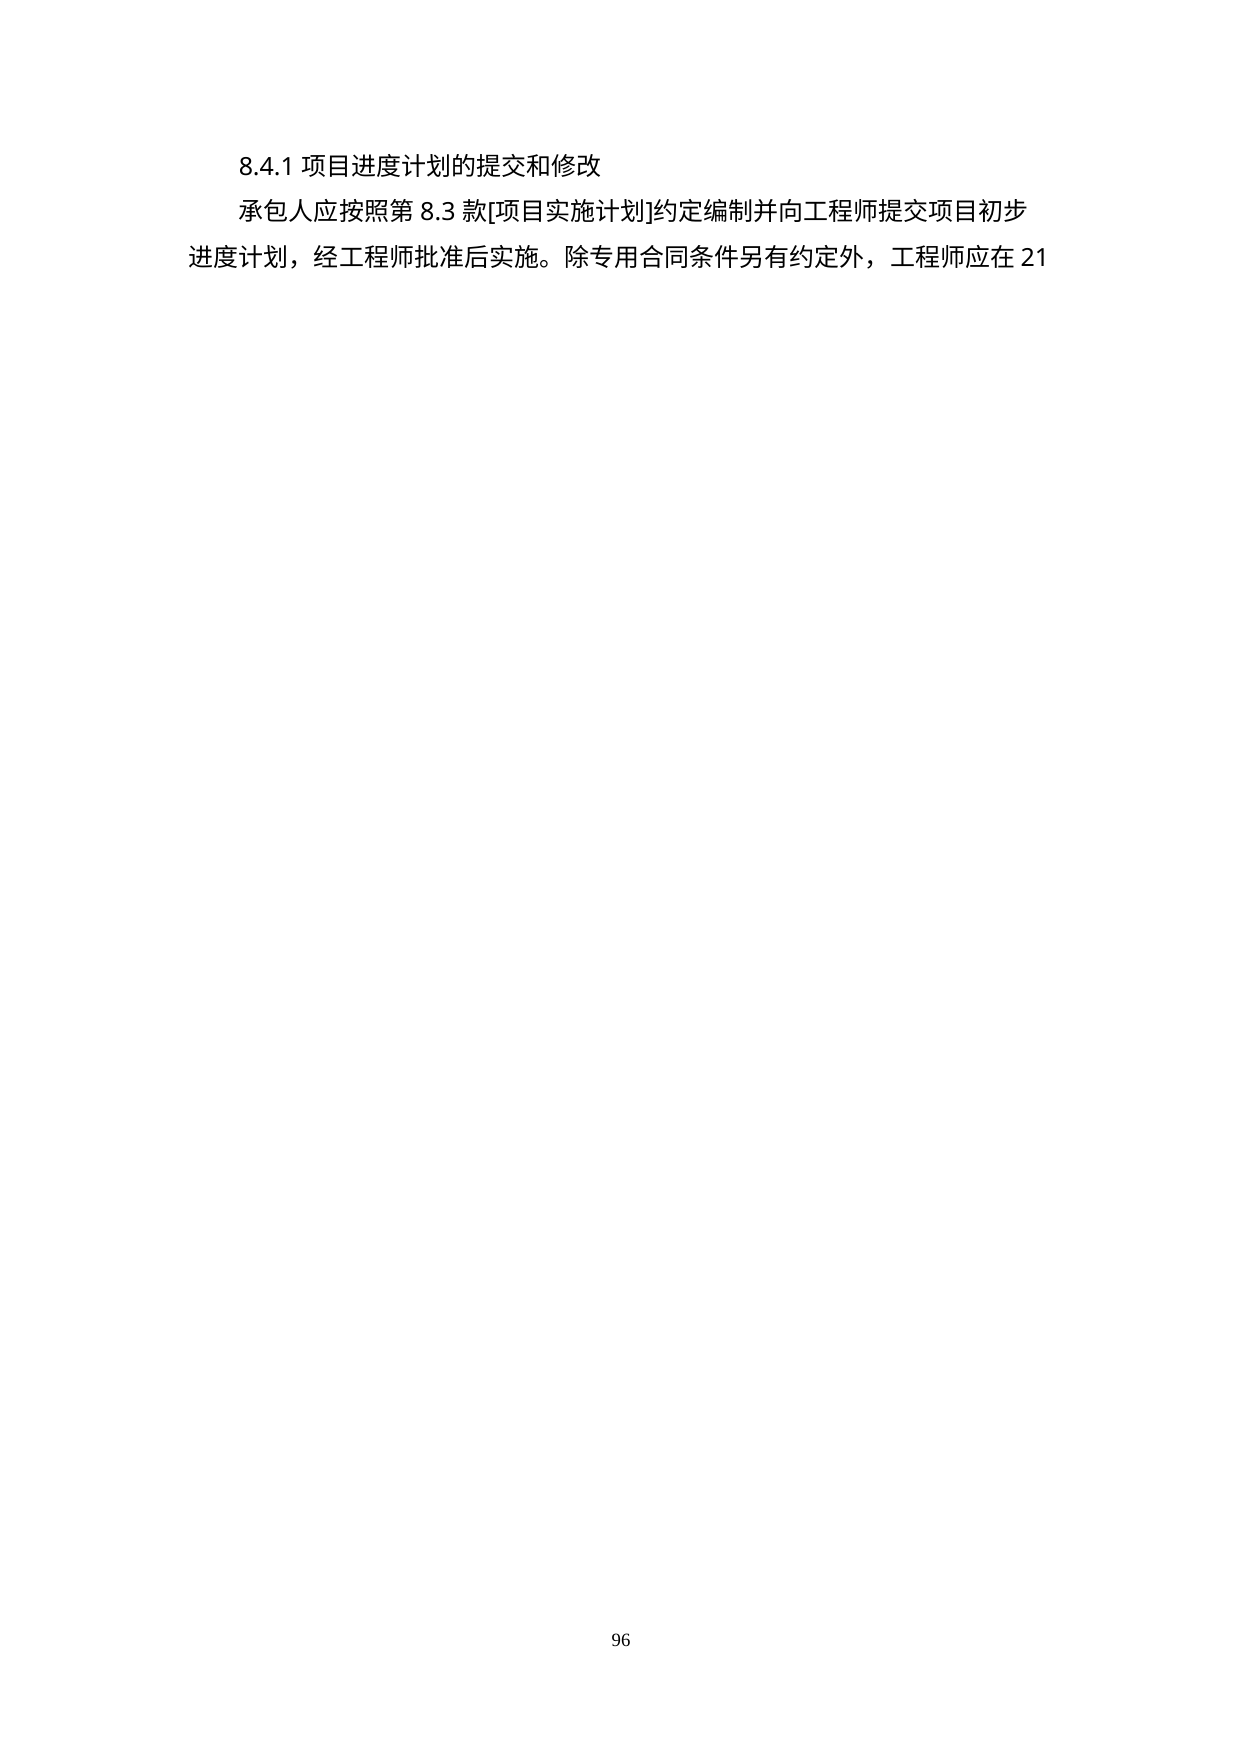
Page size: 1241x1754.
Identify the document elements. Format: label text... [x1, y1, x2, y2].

text 承包人应按照第 8.3 款[项目实施计划]约定编制并向工程师提交项目初步 进度计划，经工程师批准后实施。除专用合同条件另有约定外，工程师应在 21 [188, 192, 1053, 274]
text 8.4.1 项目进度计划的提交和修改 [186, 149, 1061, 182]
